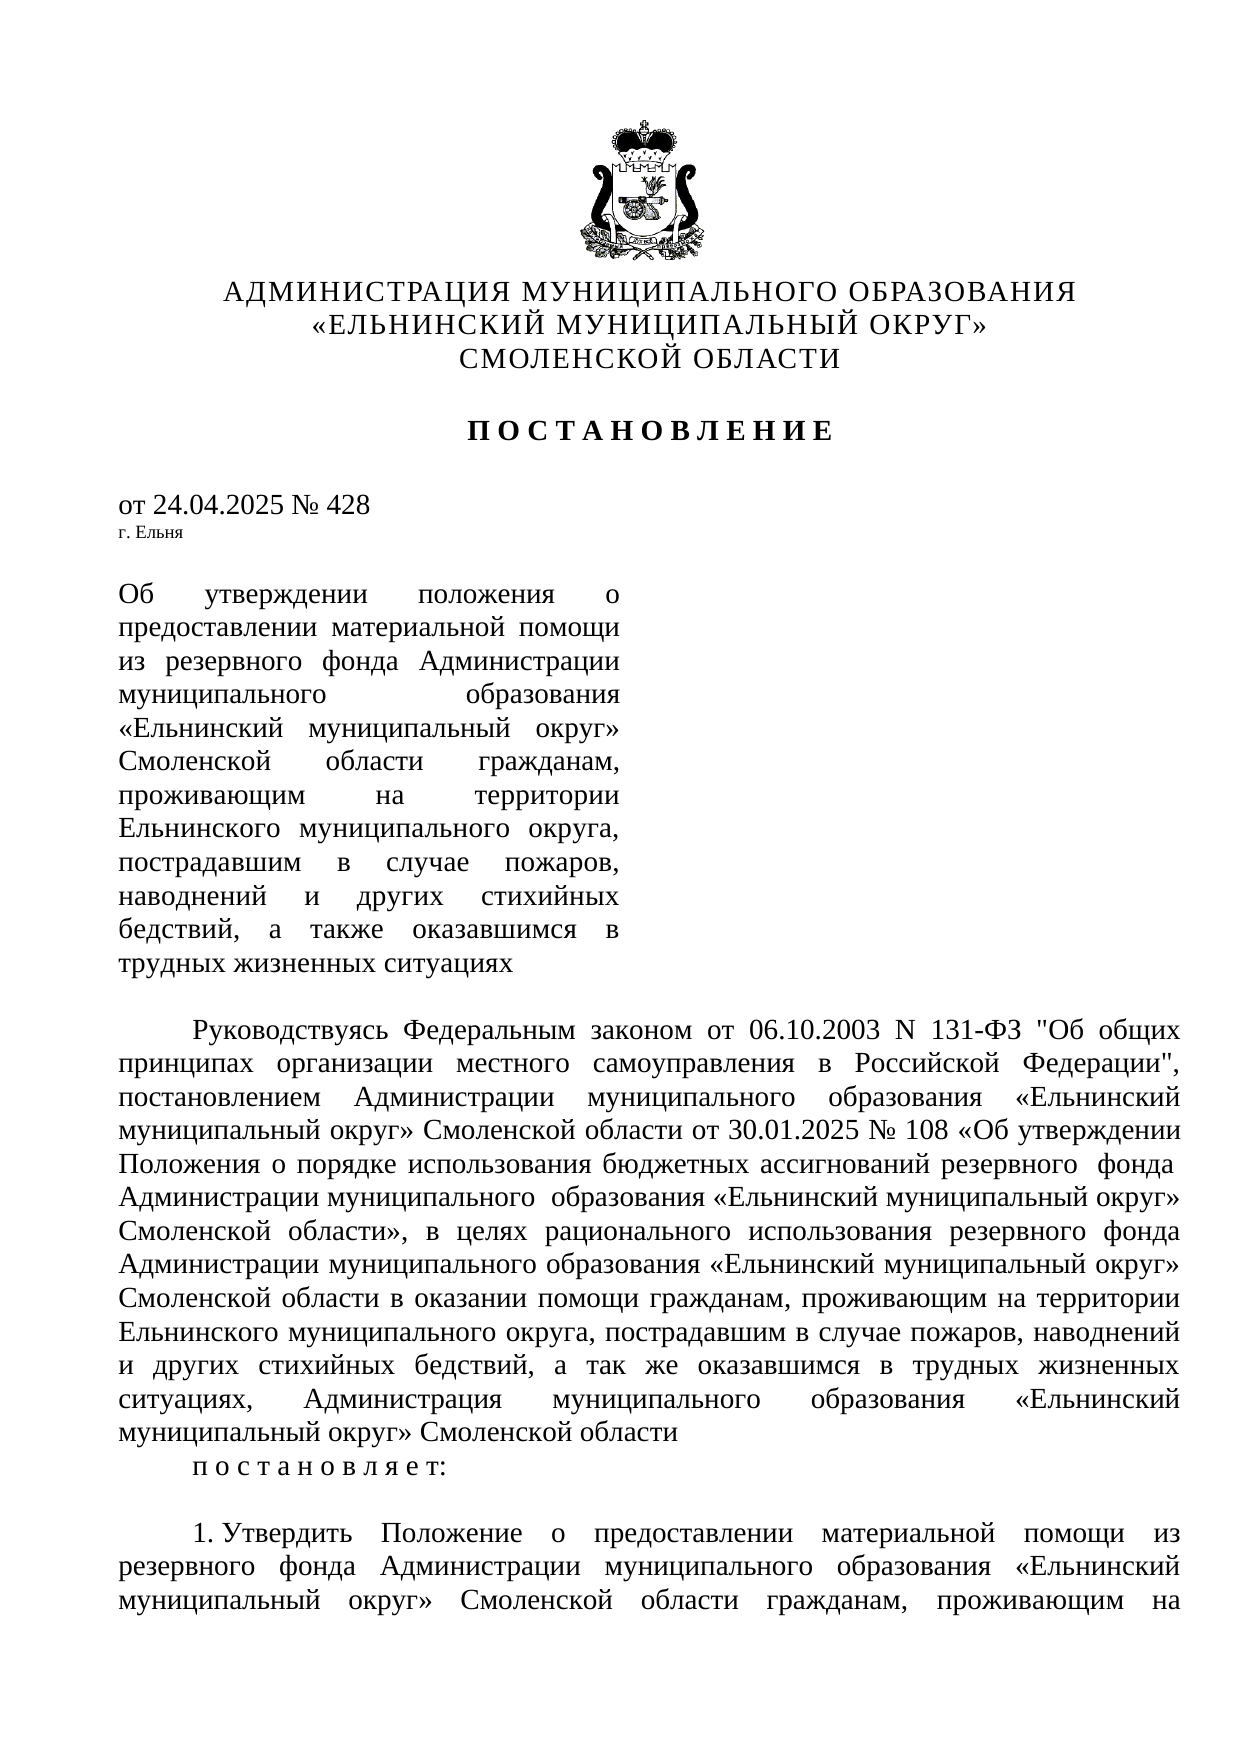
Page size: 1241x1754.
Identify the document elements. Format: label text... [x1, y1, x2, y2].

text АДМИНИСТРАЦИЯ МУНИЦИПАЛЬНОГО ОБРАЗОВАНИЯ [118, 274, 1181, 307]
list от 24.04.2025 № 428 [118, 487, 1050, 521]
text п о с т а н о в л я е т: [118, 1448, 1181, 1481]
picture [579, 118, 705, 262]
list г. Ельня [118, 521, 1050, 542]
text Об утверждении положения о предоставлении материальной помощи из резервного фонда Администрации муниципального образования «Ельнинский муниципальный округ» Смоленской области гражданам, проживающим на территории Ельнинского муниципального округа, пострадавшим в случае пожаров, наводнений и других стихийных бедствий, а также оказавшимся в трудных жизненных ситуациях [118, 576, 620, 978]
text СМОЛЕНСКОЙ ОБЛАСТИ [118, 341, 1181, 374]
subtitle П О С Т А Н О В Л Е Н И Е [118, 413, 1181, 446]
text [118, 1515, 1181, 1616]
text «ЕЛЬНИНСКИЙ МУНИЦИПАЛЬНЫЙ ОКРУГ» [118, 307, 1181, 341]
text Руководствуясь Федеральным законом от 06.10.2003 N 131-ФЗ "Об общих принципах организации местного самоуправления в Российской Федерации", постановлением Администрации муниципального образования «Ельнинский муниципальный округ» Смоленской области от 30.01.2025 № 108 «Об утверждении Положения о порядке использования бюджетных ассигнований резервного фонда Администрации муниципального образования «Ельнинский муниципальный округ» Смоленской области», в целях рационального использования резервного фонда Администрации муниципального образования «Ельнинский муниципальный округ» Смоленской области в оказании помощи гражданам, проживающим на территории Ельнинского муниципального округа, пострадавшим в случае пожаров, наводнений и других стихийных бедствий, а так же оказавшимся в трудных жизненных ситуациях, Администрация муниципального образования «Ельнинский муниципальный округ» Смоленской области [118, 1012, 1181, 1448]
